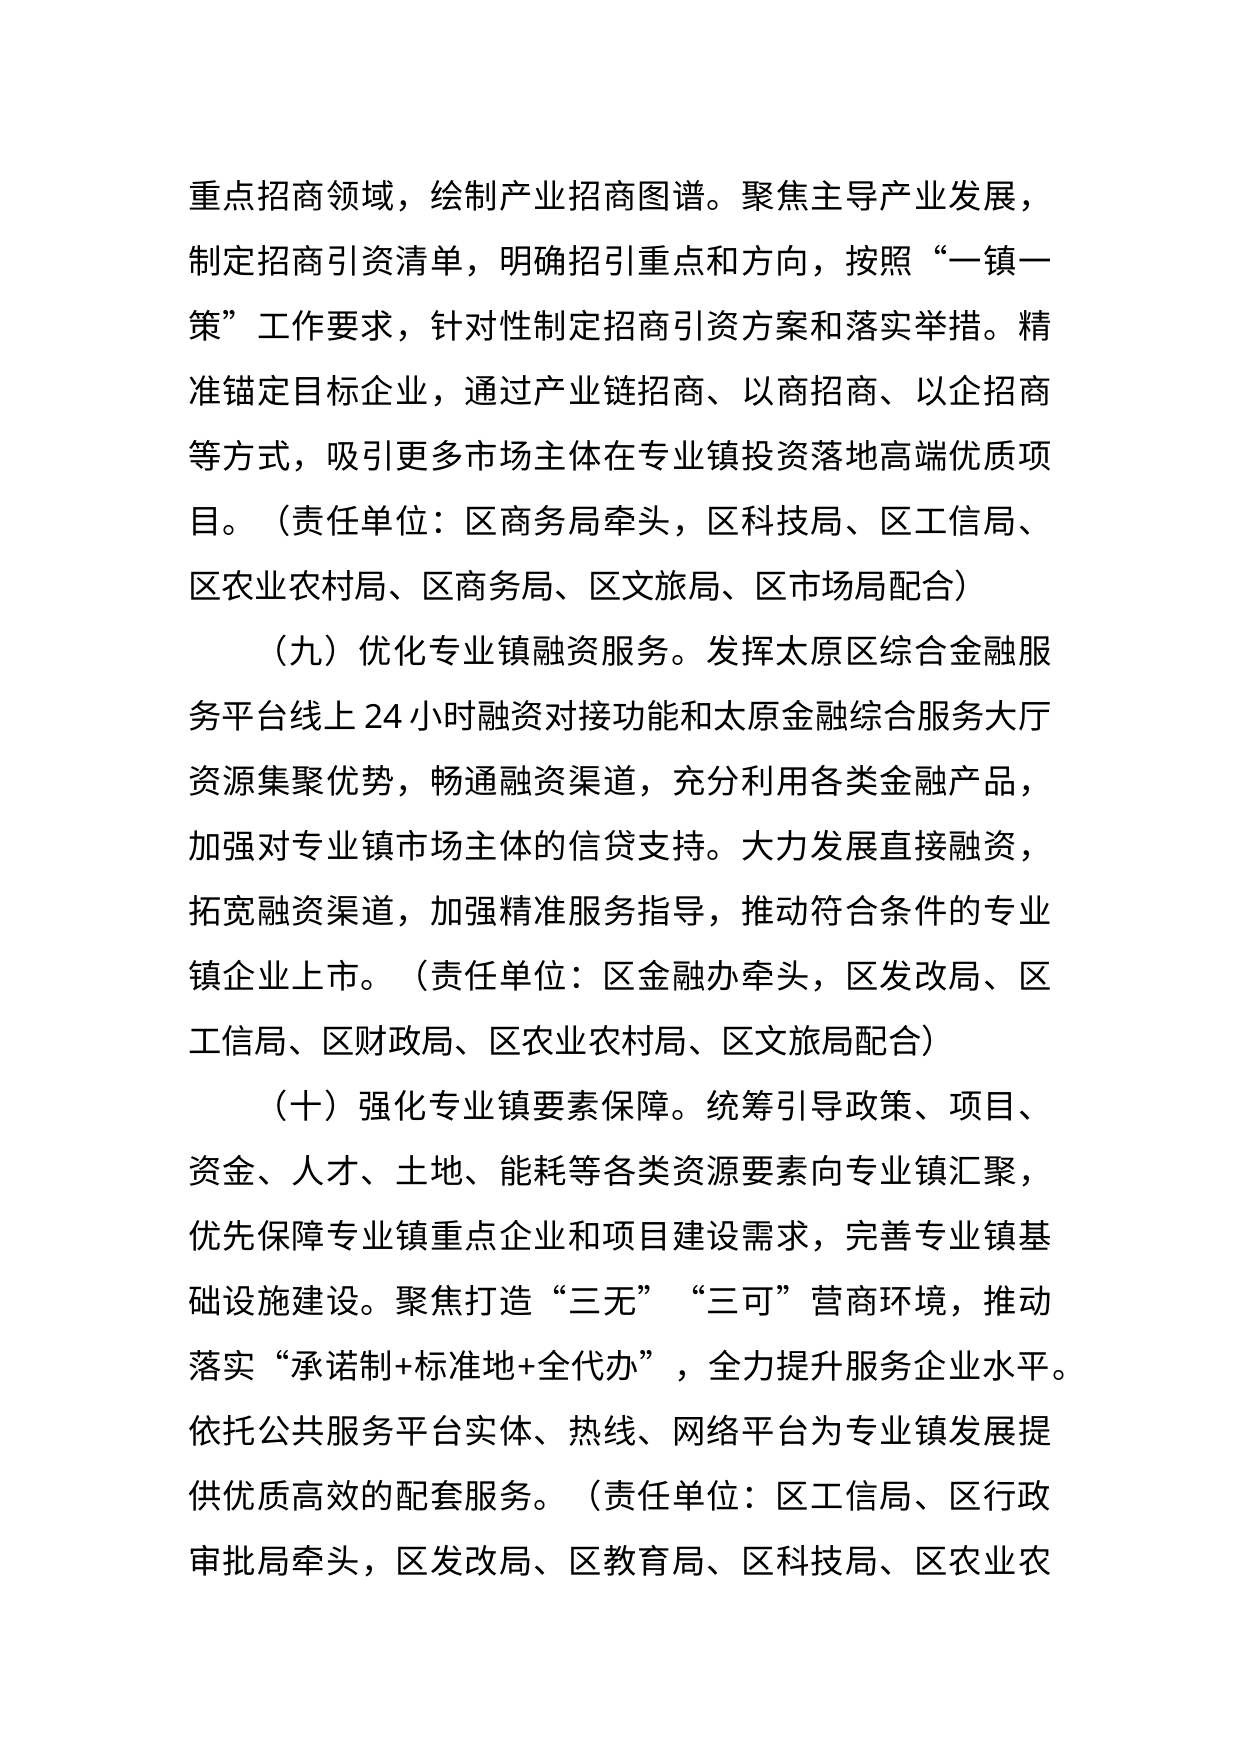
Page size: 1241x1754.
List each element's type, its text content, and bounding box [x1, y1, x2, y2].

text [188, 162, 1052, 617]
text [188, 1072, 1052, 1592]
text （九）优化专业镇融资服务。发挥太原区综合金融服务平台线上24小时融资对接功能和太原金融综合服务大厅资源集聚优势，畅通融资渠道，充分利用各类金融产品，加强对专业镇市场主体的信贷支持。大力发展直接融资，拓宽融资渠道，加强精准服务指导，推动符合条件的专业镇企业上市。（责任单位：区金融办牵头，区发改局、区工信局、区财政局、区农业农村局、区文旅局配合） [188, 617, 1052, 1072]
